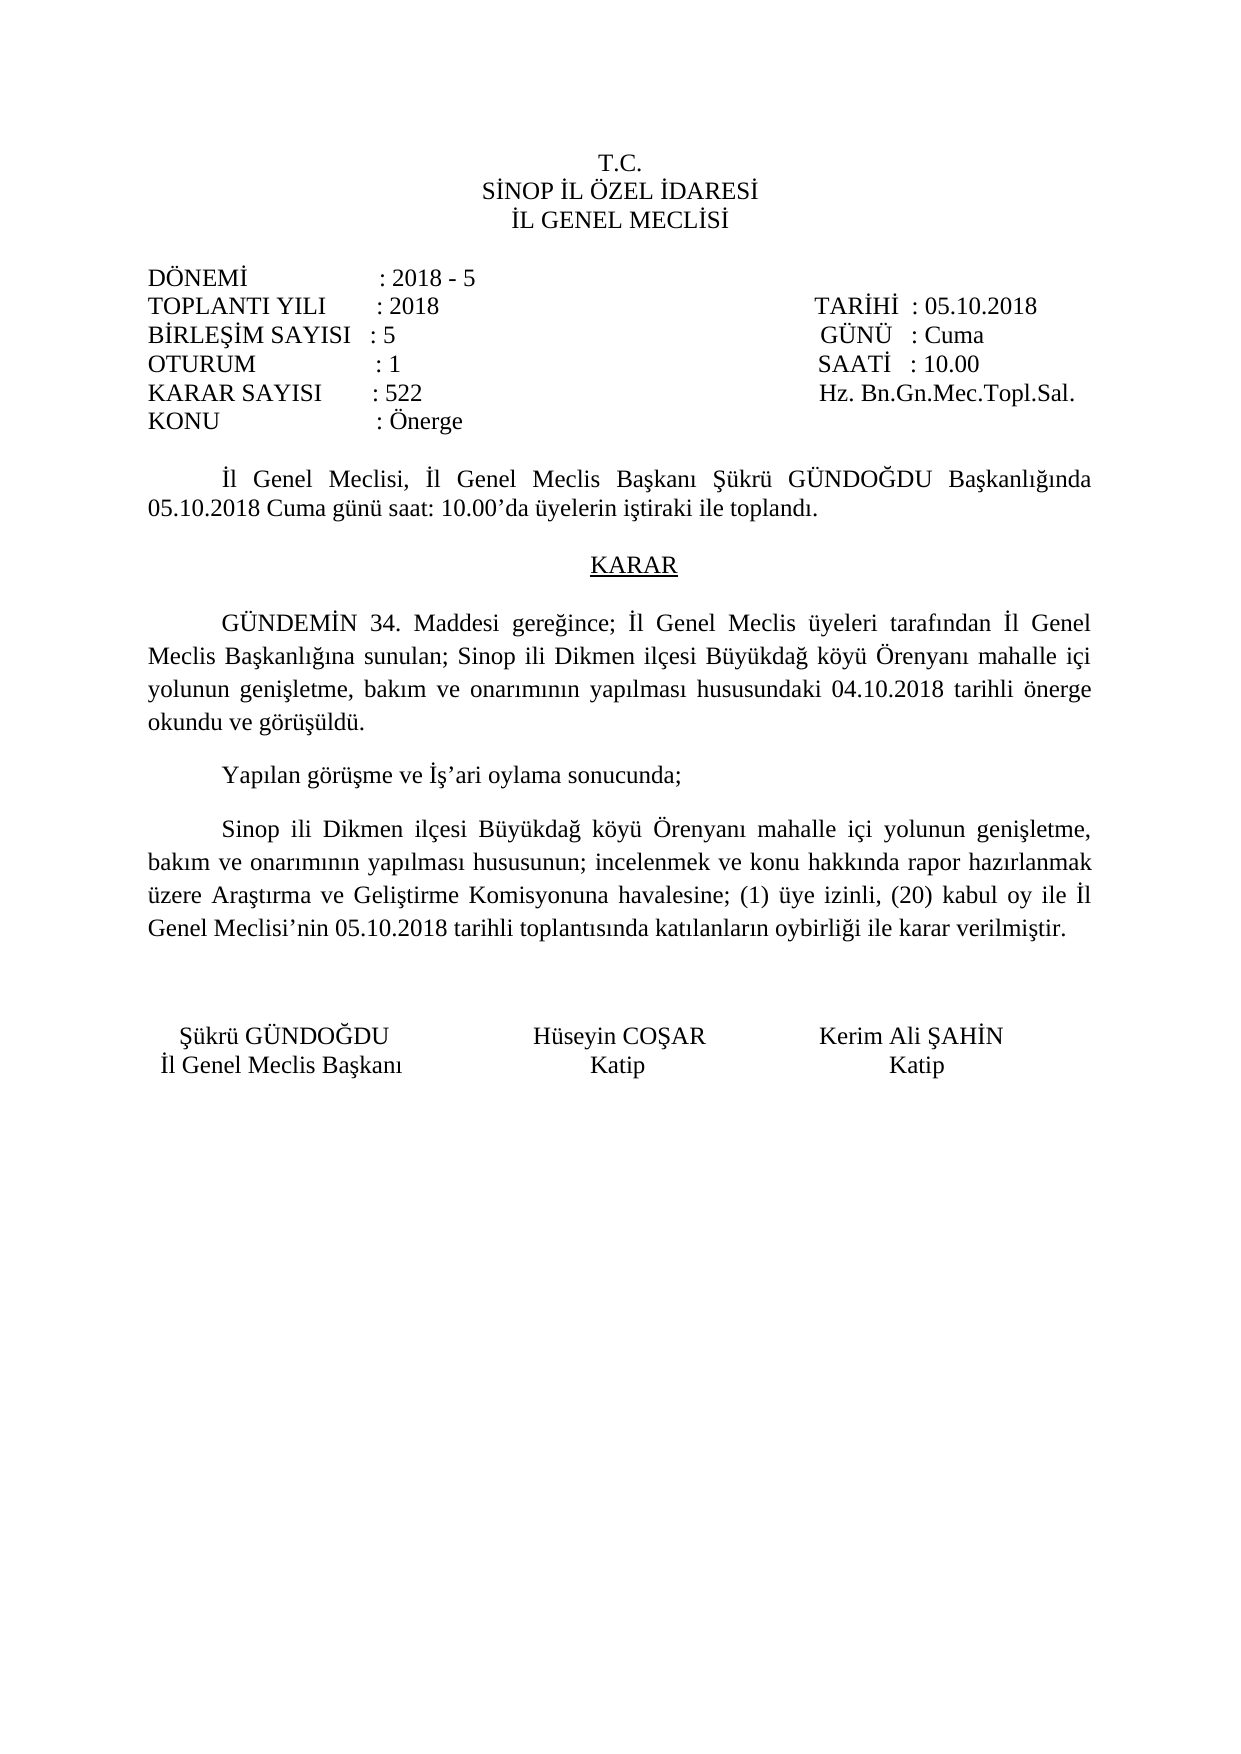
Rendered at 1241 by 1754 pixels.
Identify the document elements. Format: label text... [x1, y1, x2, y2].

text İl Genel Meclis Başkanı Katip Katip [148, 1050, 1092, 1079]
text İl Genel Meclisi, İl Genel Meclis Başkanı Şükrü GÜNDOĞDU Başkanlığında 05.10.2018 Cuma günü saat: 10.00’da üyelerin iştiraki ile toplandı. [148, 464, 1092, 521]
text BİRLEŞİM SAYISI : 5 GÜNÜ : Cuma [148, 320, 1092, 349]
text KONU : Önerge [148, 406, 1092, 435]
text OTURUM : 1 SAATİ : 10.00 [148, 349, 1092, 378]
text GÜNDEMİN 34. Maddesi gereğince; İl Genel Meclis üyeleri tarafından İl Genel Meclis Başkanlığına sunulan; Sinop ili Dikmen ilçesi Büyükdağ köyü Örenyanı mahalle içi yolunun genişletme, bakım ve onarımının yapılması hususundaki 04.10.2018 tarihli önerge okundu ve görüşüldü. [148, 608, 1092, 736]
text Sinop ili Dikmen ilçesi Büyükdağ köyü Örenyanı mahalle içi yolunun genişletme, bakım ve onarımının yapılması hususunun; incelenmek ve konu hakkında rapor hazırlanmak üzere Araştırma ve Geliştirme Komisyonuna havalesine; (1) üye izinli, (20) kabul oy ile İl Genel Meclisi’nin 05.10.2018 tarihli toplantısında katılanların oybirliği ile karar verilmiştir. [148, 814, 1092, 942]
text Yapılan görüşme ve İş’ari oylama sonucunda; [148, 761, 1092, 789]
text SİNOP İL ÖZEL İDARESİ [148, 176, 1092, 205]
text KARAR [516, 550, 1092, 579]
text DÖNEMİ : 2018 - 5 [148, 263, 1092, 291]
text Şükrü GÜNDOĞDU Hüseyin COŞAR Kerim Ali ŞAHİN [148, 1021, 1092, 1050]
text KARAR SAYISI : 522 Hz. Bn.Gn.Mec.Topl.Sal. [148, 378, 1092, 406]
text T.C. [148, 148, 1092, 176]
text TOPLANTI YILI : 2018 TARİHİ : 05.10.2018 [148, 291, 1092, 320]
text İL GENEL MECLİSİ [148, 205, 1092, 234]
